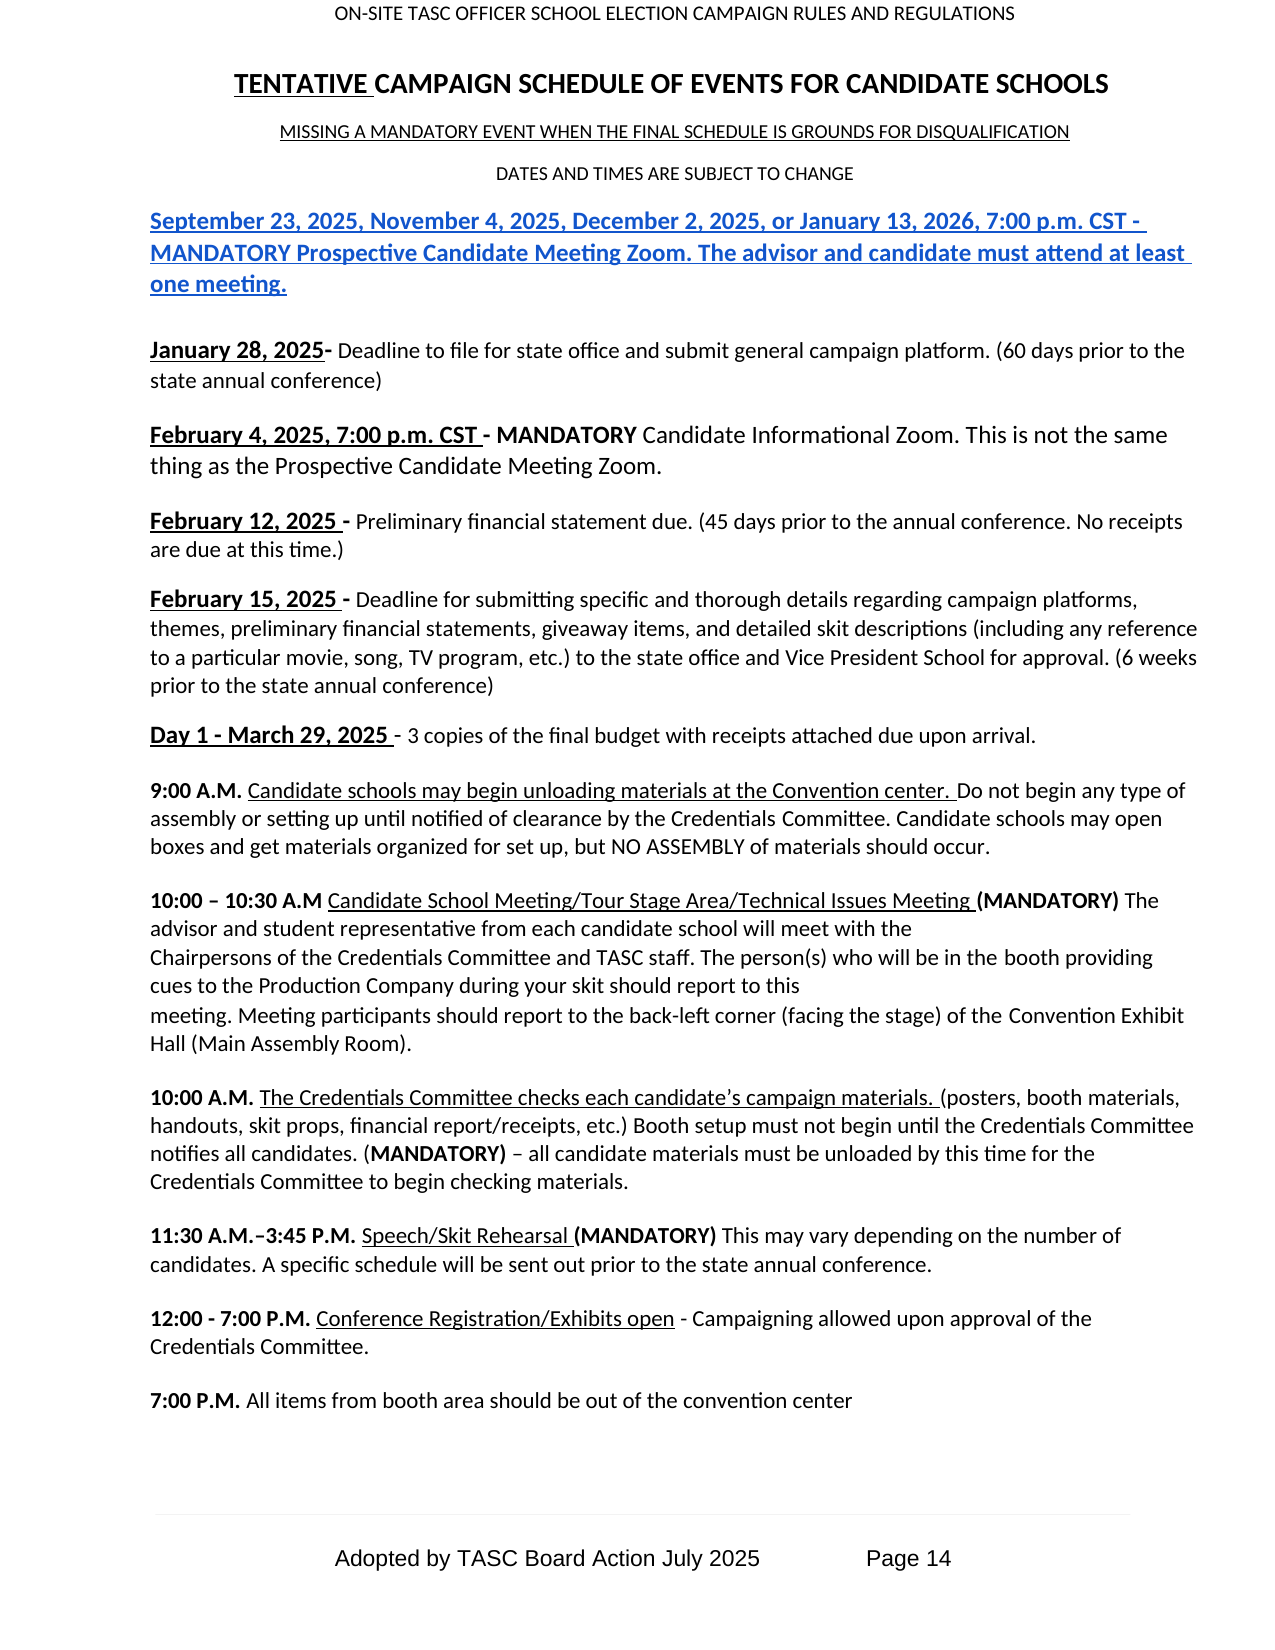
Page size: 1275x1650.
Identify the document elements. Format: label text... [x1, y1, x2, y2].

text January 28, 2025- Deadline to file for state office and submit general campaign platform. (60 days prior to the state annual conference) [150, 334, 1200, 394]
text TENTATIVE CAMPAIGN SCHEDULE OF EVENTS FOR CANDIDATE SCHOOLS MISSING A MANDATORY EVENT WHEN THE FINAL SCHEDULE IS GROUNDS FOR DISQUALIFICATION DATES AND TIMES ARE SUBJECT TO CHANGE [150, 65, 1200, 185]
text September 23, 2025, November 4, 2025, December 2, 2025, or January 13, 2026, 7:00 p.m. CST - MANDATORY Prospective Candidate Meeting Zoom. The advisor and candidate must attend at least one meeting. [150, 205, 1200, 299]
text 11:30 A.M.–3:45 P.M. Speech/Skit Rehearsal (MANDATORY) This may vary depending on the number of candidates. A specific schedule will be sent out prior to the state annual conference. [150, 1222, 1200, 1278]
text February 12, 2025 - Preliminary financial statement due. (45 days prior to the annual conference. No receipts are due at this time.) [150, 505, 1200, 563]
text 7:00 P.M. All items from booth area should be out of the convention center [150, 1386, 1200, 1414]
text February 15, 2025 - Deadline for submitting specific and thorough details regarding campaign platforms, themes, preliminary financial statements, giveaway items, and detailed skit descriptions (including any reference to a particular movie, song, TV program, etc.) to the state office and Vice President School for approval. (6 weeks prior to the state annual conference) [150, 584, 1200, 699]
text Day 1 - March 29, 2025 - 3 copies of the final budget with receipts attached due upon arrival. [150, 719, 1200, 750]
text 9:00 A.M. Candidate schools may begin unloading materials at the Convention center. Do not begin any type of assembly or setting up until notified of clearance by the Credentials Committee. Candidate schools may open boxes and get materials organized for set up, but NO ASSEMBLY of materials should occur. [150, 776, 1200, 860]
text meeting. Meeting participants should report to the back-left corner (facing the stage) of the Convention Exhibit Hall (Main Assembly Room). [150, 1001, 1200, 1057]
text Chairpersons of the Credentials Committee and TASC staff. The person(s) who will be in the booth providing cues to the Production Company during your skit should report to this [150, 943, 1200, 1000]
text February 4, 2025, 7:00 p.m. CST - MANDATORY Candidate Informational Zoom. This is not the same thing as the Prospective Candidate Meeting Zoom. [150, 419, 1200, 480]
text 12:00 - 7:00 P.M. Conference Registration/Exhibits open - Campaigning allowed upon approval of the Credentials Committee. [150, 1304, 1200, 1360]
text 10:00 – 10:30 A.M Candidate School Meeting/Tour Stage Area/Technical Issues Meeting (MANDATORY) The advisor and student representative from each candidate school will meet with the [150, 886, 1200, 942]
text 10:00 A.M. The Credentials Committee checks each candidate’s campaign materials. (posters, booth materials, handouts, skit props, financial report/receipts, etc.) Booth setup must not begin until the Credentials Committee notifies all candidates. (MANDATORY) – all candidate materials must be unloaded by this time for the Credentials Committee to begin checking materials. [150, 1083, 1200, 1196]
